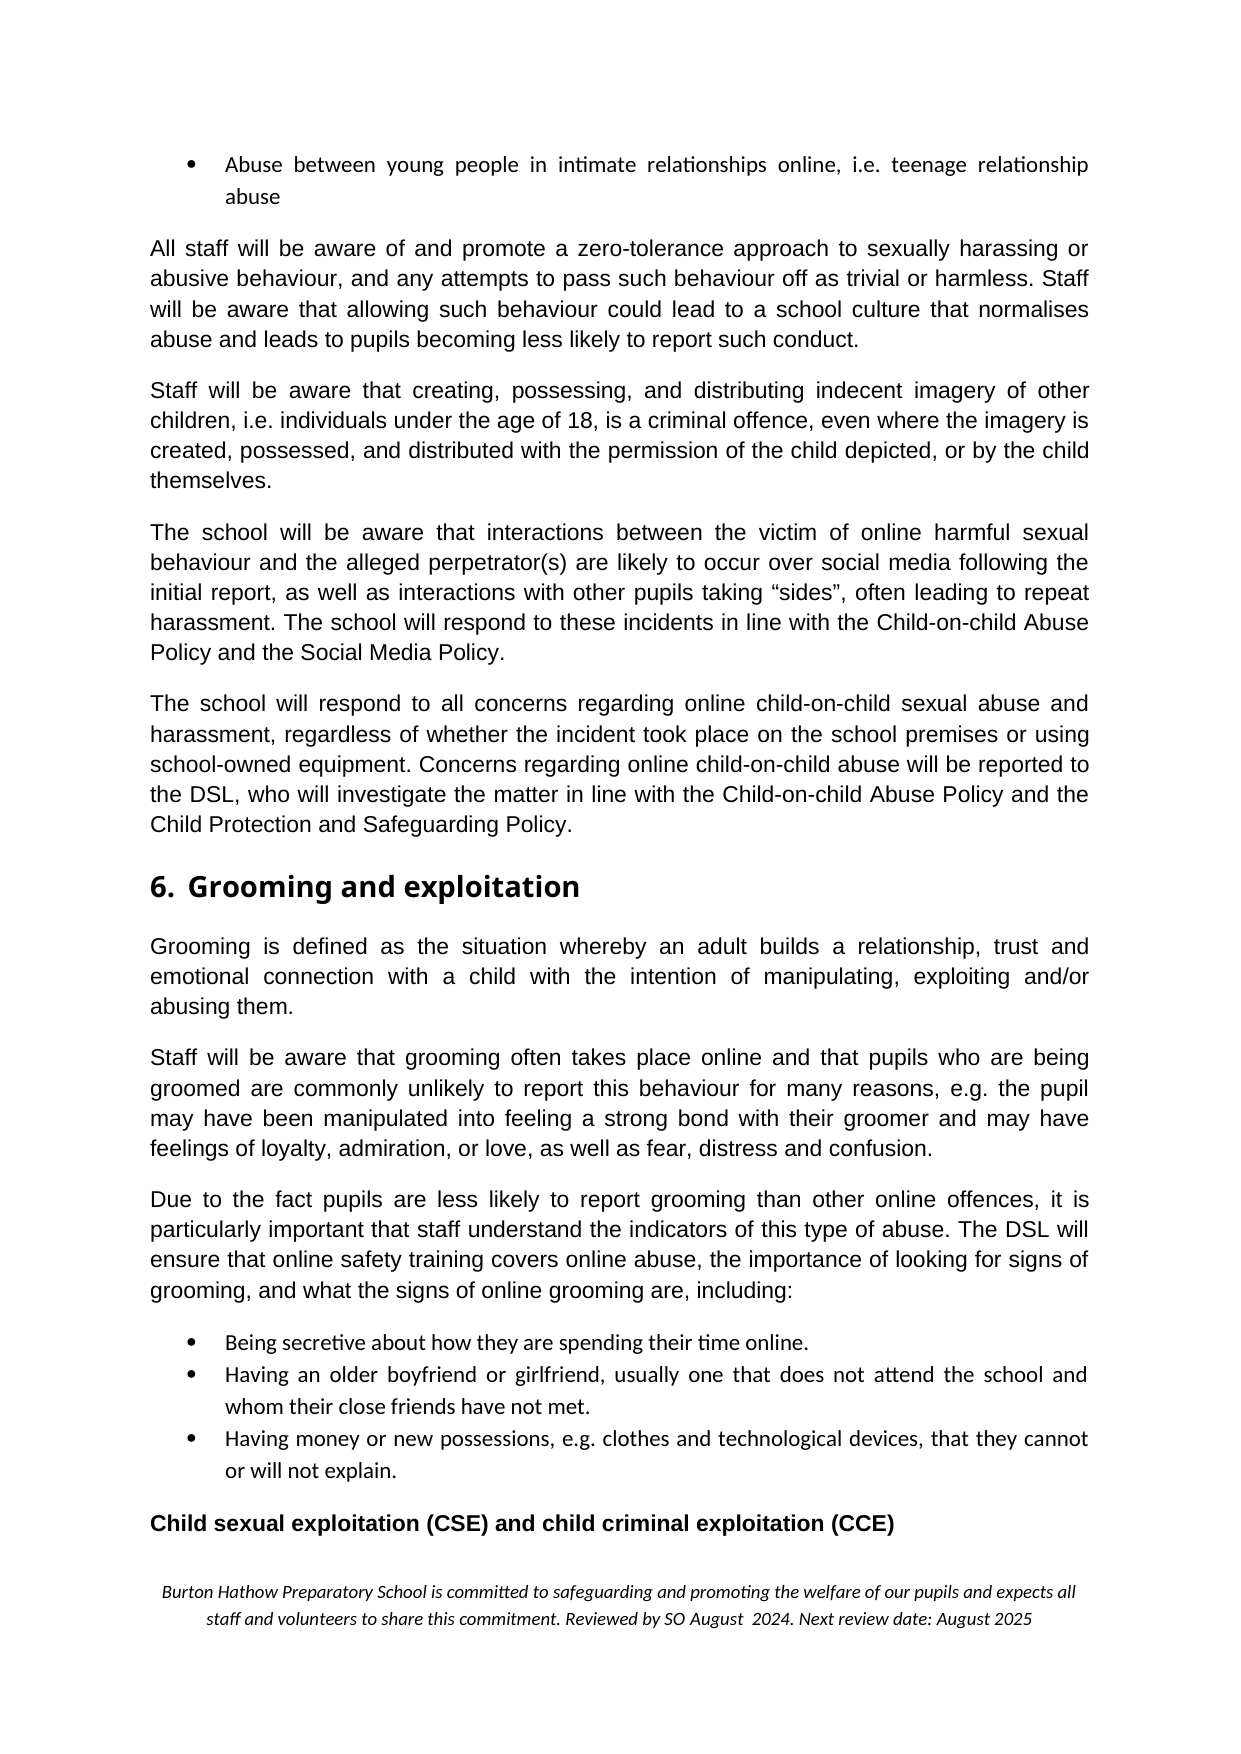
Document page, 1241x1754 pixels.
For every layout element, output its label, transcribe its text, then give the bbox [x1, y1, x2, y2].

text Staff will be aware that grooming often takes place online and that pupils who are being groomed are commonly unlikely to report this behaviour for many reasons, e.g. the pupil may have been manipulated into feeling a strong bond with their groomer and may have feelings of loyalty, admiration, or love, as well as fear, distress and confusion. [150, 1044, 1090, 1161]
list Abuse between young people in intimate relationships online, i.e. teenage relationship abuse [187, 150, 1090, 210]
list Having an older boyfriend or girlfriend, usually one that does not attend the school and whom their close friends have not met. [187, 1360, 1090, 1420]
subtitle Grooming and exploitation [150, 866, 1090, 906]
text The school will respond to all concerns regarding online child-on-child sexual abuse and harassment, regardless of whether the incident took place on the school premises or using school-owned equipment. Concerns regarding online child-on-child abuse will be reported to the DSL, who will investigate the matter in line with the Child-on-child Abuse Policy and the Child Protection and Safeguarding Policy. [150, 690, 1090, 838]
text Staff will be aware that creating, possessing, and distributing indecent imagery of other children, i.e. individuals under the age of 18, is a criminal offence, even where the imagery is created, possessed, and distributed with the permission of the child depicted, or by the child themselves. [150, 377, 1090, 494]
list Having money or new possessions, e.g. clothes and technological devices, that they cannot or will not explain. [187, 1424, 1090, 1484]
text Grooming is defined as the situation whereby an adult builds a relationship, trust and emotional connection with a child with the intention of manipulating, exploiting and/or abusing them. [150, 933, 1090, 1020]
text The school will be aware that interactions between the victim of online harmful sexual behaviour and the alleged perpetrator(s) are likely to occur over social media following the initial report, as well as interactions with other pupils taking “sides”, often leading to repeat harassment. The school will respond to these incidents in line with the Child-on-child Abuse Policy and the Social Media Policy. [150, 518, 1090, 666]
list Being secretive about how they are spending their time online. [187, 1328, 1090, 1356]
text Child sexual exploitation (CSE) and child criminal exploitation (CCE) [150, 1509, 1090, 1536]
text All staff will be aware of and promote a zero-tolerance approach to sexually harassing or abusive behaviour, and any attempts to pass such behaviour off as trivial or harmless. Staff will be aware that allowing such behaviour could lead to a school culture that normalises abuse and leads to pupils becoming less likely to report such conduct. [150, 235, 1090, 352]
text Due to the fact pupils are less likely to report grooming than other online offences, it is particularly important that staff understand the indicators of this type of abuse. The DSL will ensure that online safety training covers online abuse, the importance of looking for signs of grooming, and what the signs of online grooming are, including: [150, 1186, 1090, 1303]
